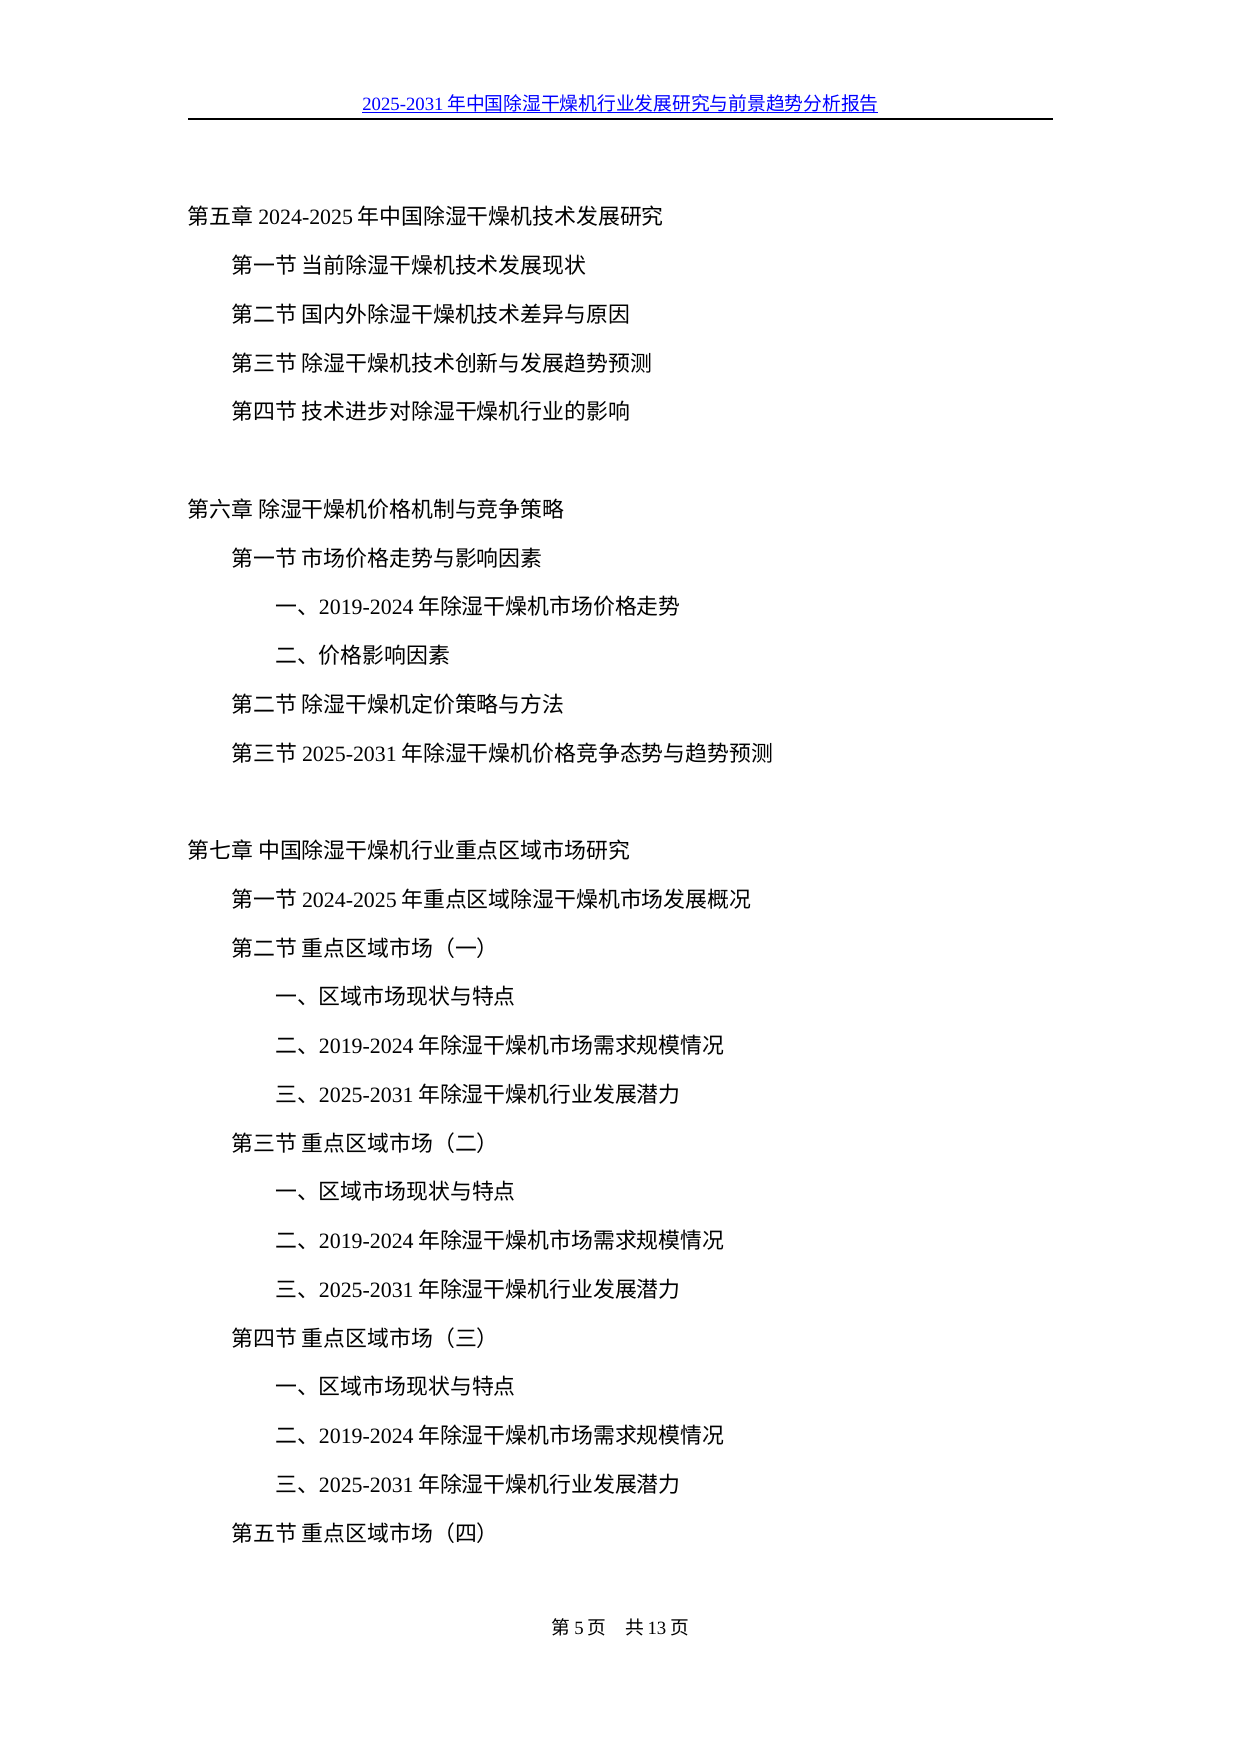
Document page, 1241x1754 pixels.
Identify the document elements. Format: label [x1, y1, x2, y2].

text [187, 150, 1053, 1548]
